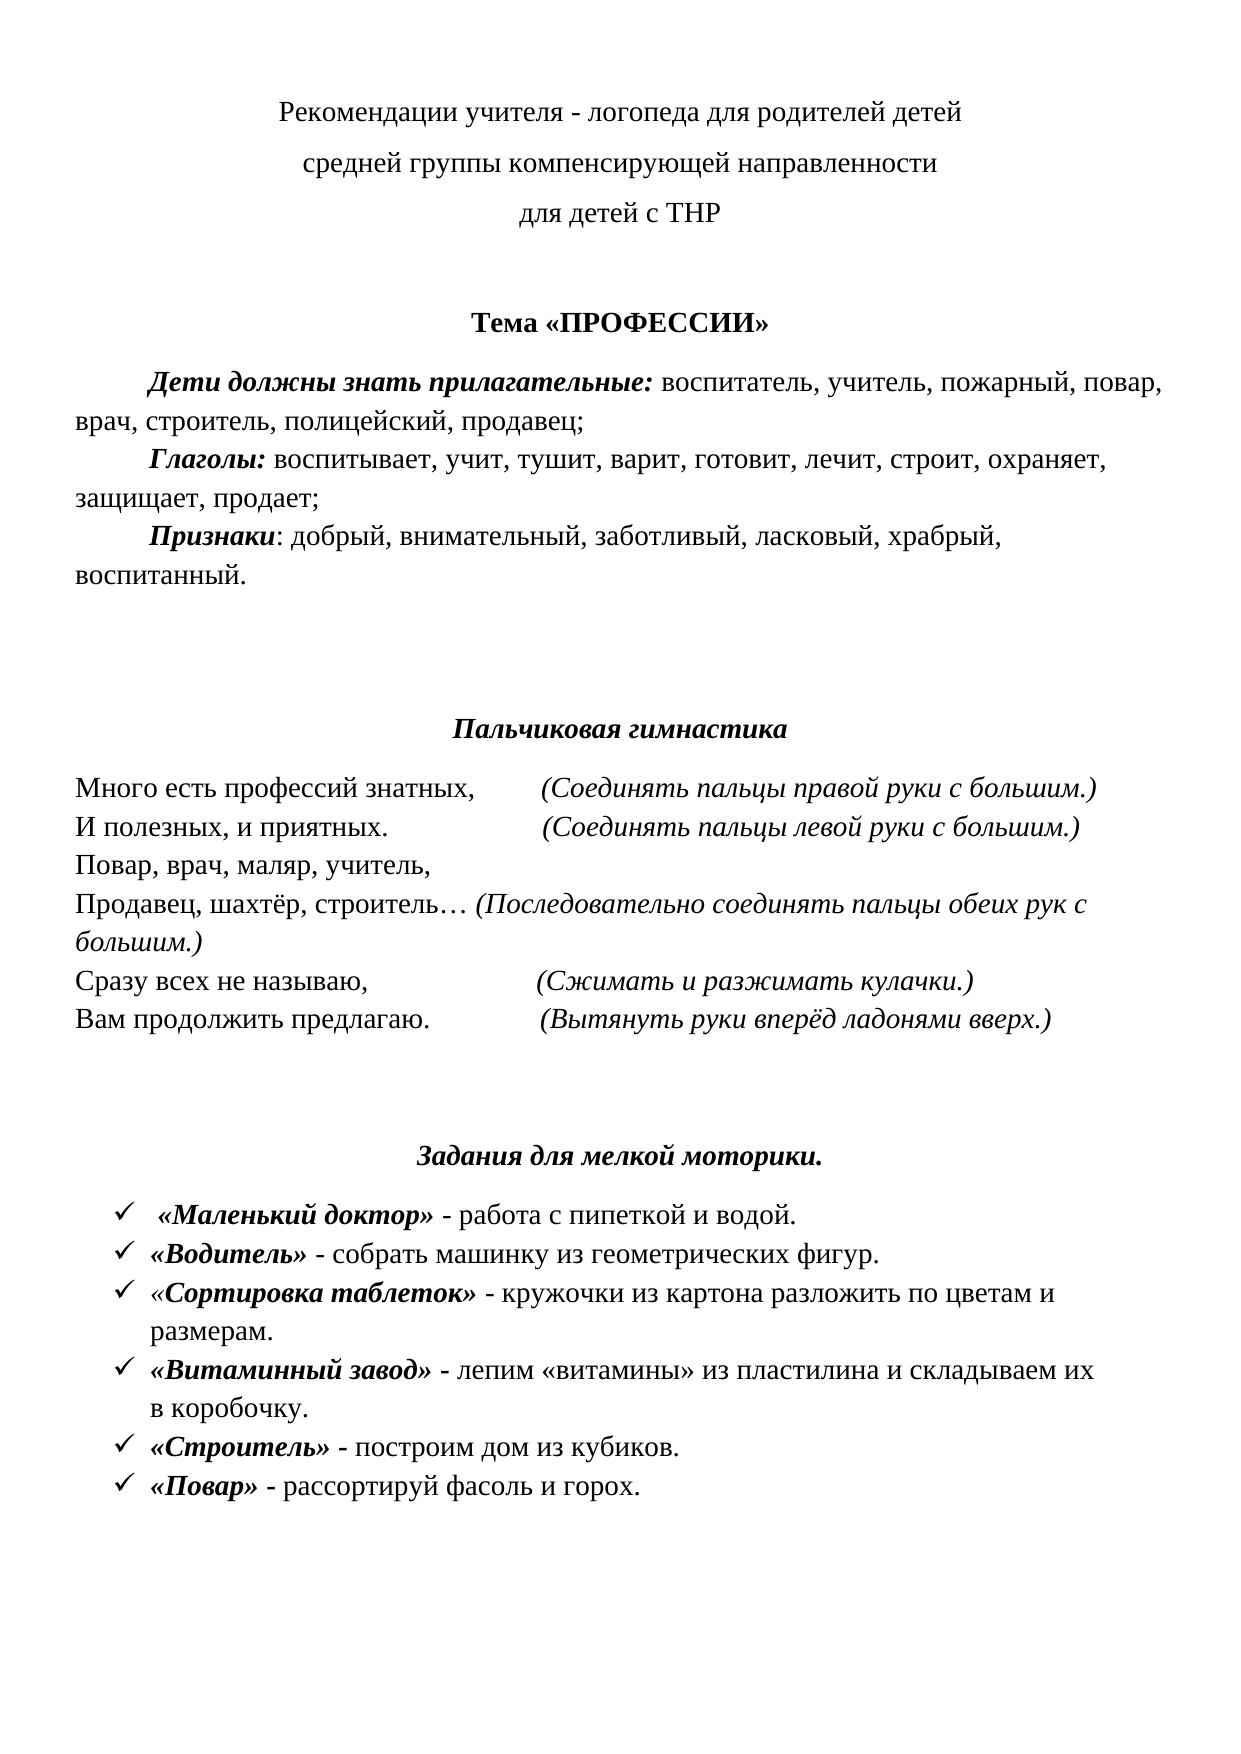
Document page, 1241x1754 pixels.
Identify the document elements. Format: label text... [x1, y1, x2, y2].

text для детей с ТНР [75, 195, 1165, 229]
list «Водитель» - собрать машинку из геометрических фигур. [112, 1236, 1165, 1270]
text Дети должны знать прилагательные: воспитатель, учитель, пожарный, повар, врач, строитель, полицейский, продавец; [75, 364, 1165, 436]
text Задания для мелкой моторики. [75, 1138, 1165, 1172]
text Повар, врач, маляр, учитель, [75, 847, 1165, 881]
text И полезных, и приятных. (Соединять пальцы левой руки с большим.) [75, 809, 1165, 842]
text Тема «ПРОФЕССИИ» [75, 305, 1165, 338]
text Рекомендации учителя - логопеда для родителей детей [75, 94, 1165, 128]
list «Витаминный завод» - лепим «витамины» из пластилина и складываем их [112, 1352, 1165, 1386]
text средней группы компенсирующей направленности [75, 145, 1165, 178]
text Много есть профессий знатных, (Соединять пальцы правой руки с большим.) [75, 770, 1165, 804]
text Продавец, шахтёр, строитель… (Последовательно соединять пальцы обеих рук с большим.) [75, 886, 1165, 958]
list в коробочку. [150, 1391, 1165, 1424]
list «Строитель» - построим дом из кубиков. [112, 1429, 1165, 1463]
text Пальчиковая гимнастика [75, 711, 1165, 744]
text Глаголы: воспитывает, учит, тушит, варит, готовит, лечит, строит, охраняет, защищает, продает; [75, 441, 1165, 513]
text Сразу всех не называю, (Сжимать и разжимать кулачки.) [75, 963, 1165, 997]
list «Повар» - рассортируй фасоль и горох. [112, 1468, 1165, 1501]
text Вам продолжить предлагаю. (Вытянуть руки вперёд ладонями вверх.) [75, 1002, 1165, 1035]
list «Маленький доктор» - работа с пипеткой и водой. [112, 1197, 1165, 1231]
text Признаки: добрый, внимательный, заботливый, ласковый, храбрый, воспитанный. [75, 518, 1165, 590]
list «Сортировка таблеток» - кружочки из картона разложить по цветам и размерам. [112, 1275, 1165, 1347]
